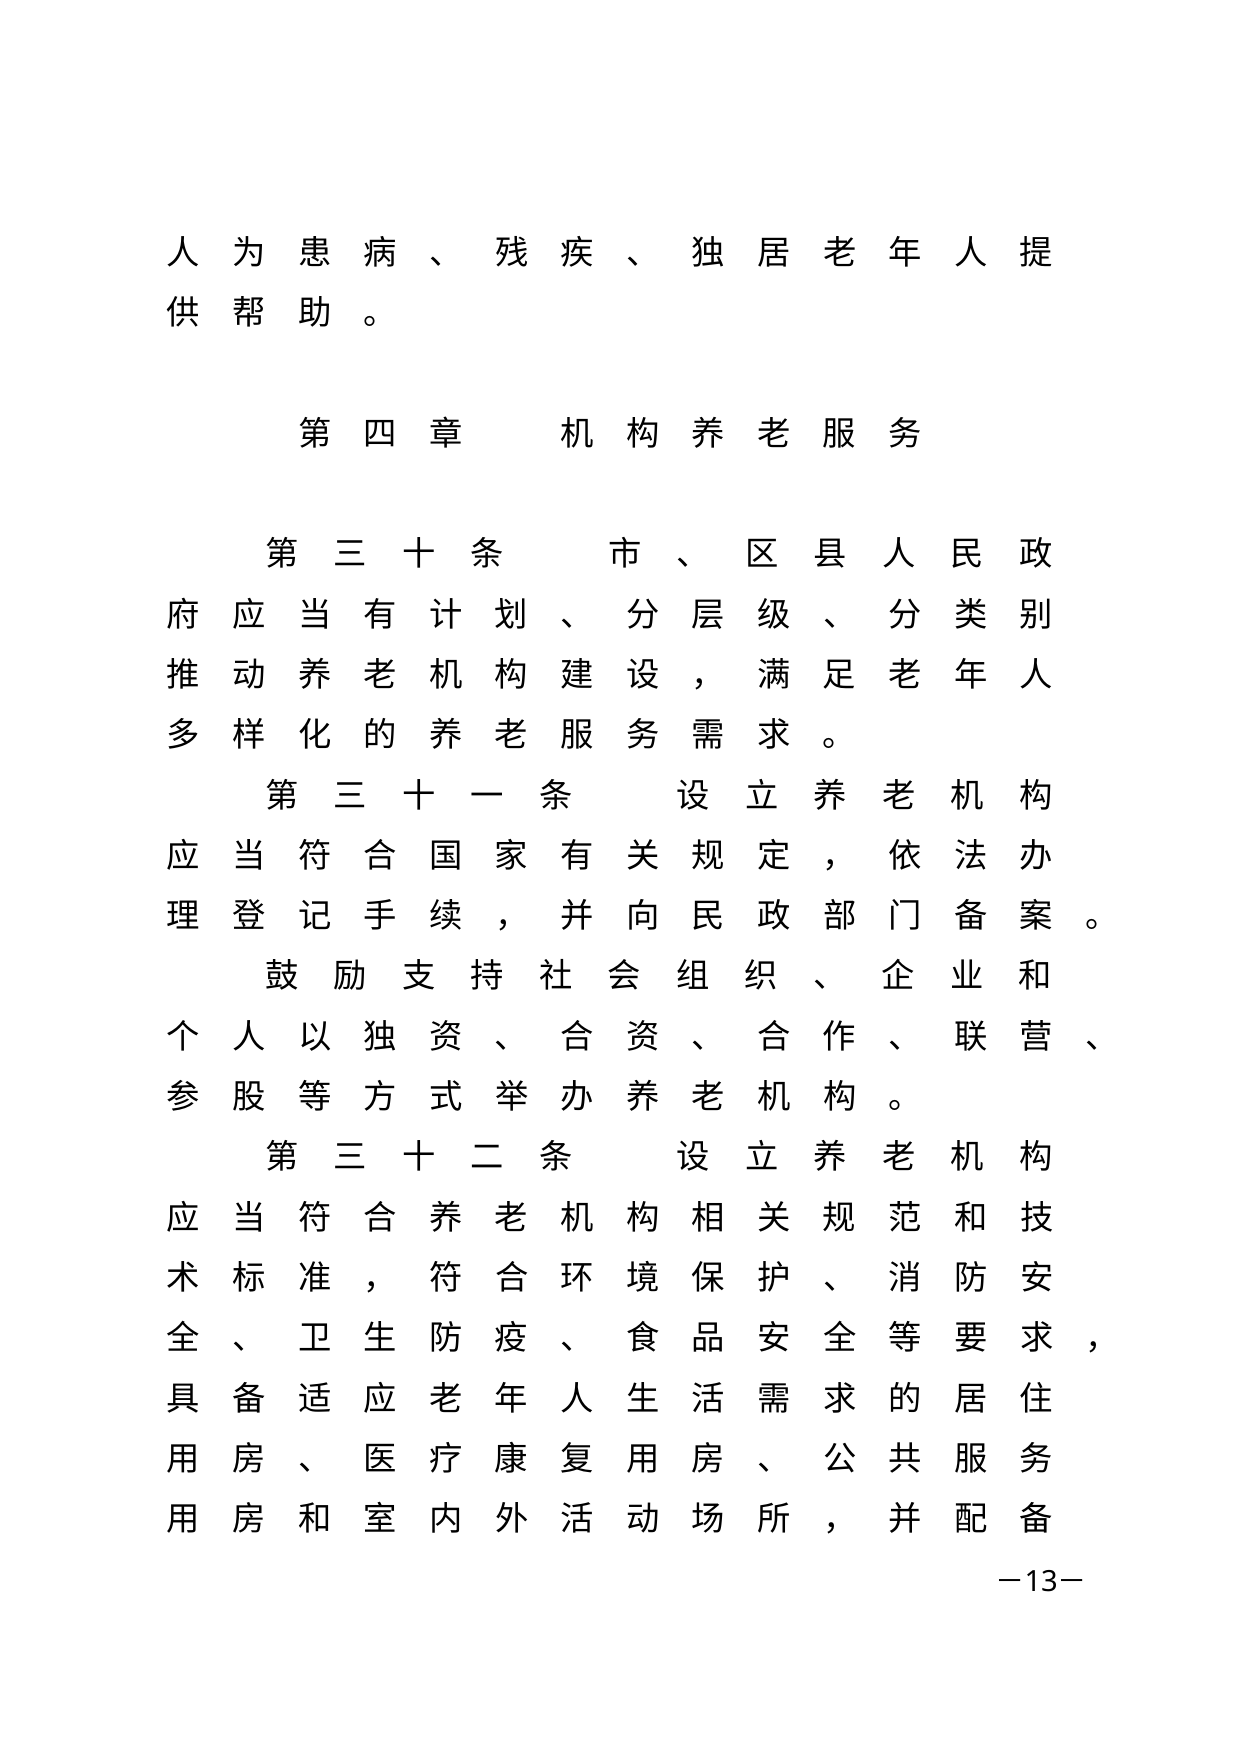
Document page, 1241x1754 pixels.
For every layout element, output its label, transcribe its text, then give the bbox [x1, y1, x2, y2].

text 第三十二条 设立养老机构应当符合养老机构相关规范和技术标准，符合环境保护、消防安全、卫生防疫、食品安全等要求，具备适应老年人生活需求的居住用房、医疗康复用房、公共服务用房和室内外活动场所，并配备适合老年人安全保护要求的设施设备及用具。 [167, 1124, 1085, 1546]
text 鼓励支持社会组织、企业和个人以独资、合资、合作、联营、参股等方式举办养老机构。 [167, 943, 1085, 1124]
text 第四章 机构养老服务 [167, 400, 1085, 461]
text 第二十九条 鼓励邻里互助养老、结对帮扶，提倡健康老年人为患病、残疾、独居老年人提供帮助。 [167, 219, 1085, 340]
text 第三十一条 设立养老机构应当符合国家有关规定，依法办理登记手续，并向民政部门备案。 [167, 762, 1085, 943]
text 第三十条 市、区县人民政府应当有计划、分层级、分类别推动养老机构建设，满足老年人多样化的养老服务需求。 [167, 521, 1085, 762]
